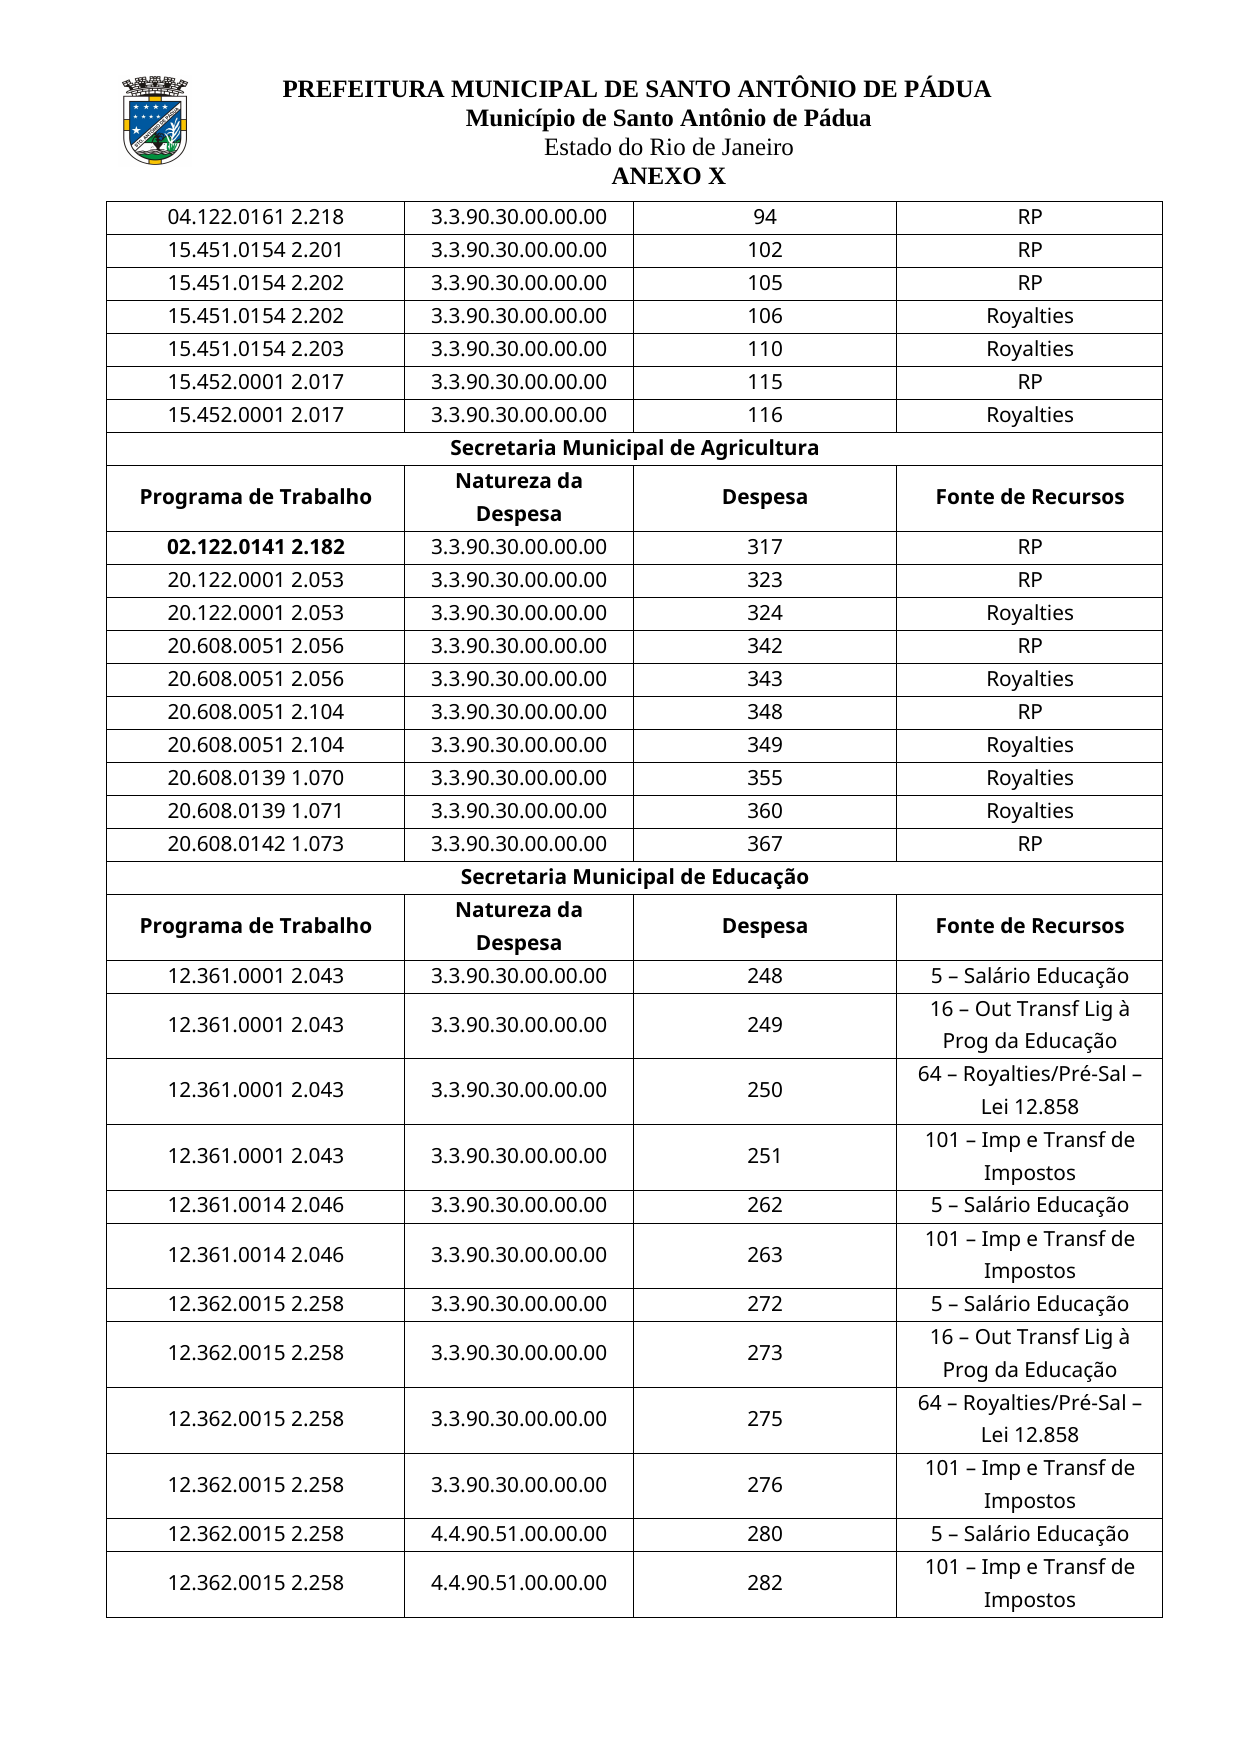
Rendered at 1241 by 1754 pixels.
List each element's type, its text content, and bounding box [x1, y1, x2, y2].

table_cell 12.362.0015 2.258 [107, 1322, 404, 1387]
picture [118, 75, 192, 167]
table_cell 12.362.0015 2.258 [107, 1519, 404, 1551]
table_cell Despesa [634, 466, 896, 531]
table_cell 348 [634, 697, 896, 729]
table_cell 5 – Salário Educação [897, 1191, 1162, 1223]
table_cell 3.3.90.30.00.00.00 [405, 532, 633, 564]
table_cell Natureza da Despesa [405, 895, 633, 960]
table_cell Fonte de Recursos [897, 895, 1162, 960]
table_cell 3.3.90.30.00.00.00 [405, 1388, 633, 1452]
table_cell Royalties [897, 301, 1162, 333]
table_cell RP [897, 829, 1162, 861]
table_cell Royalties [897, 598, 1162, 630]
table_cell 3.3.90.30.00.00.00 [405, 202, 633, 234]
table_cell 3.3.90.30.00.00.00 [405, 1191, 633, 1223]
table_cell 115 [634, 367, 896, 399]
table_cell Secretaria Municipal de Educação [107, 862, 1162, 894]
table_cell 102 [634, 235, 896, 267]
table_cell 116 [634, 400, 896, 432]
table_cell Fonte de Recursos [897, 466, 1162, 531]
table_cell 94 [634, 202, 896, 234]
table_cell RP [897, 235, 1162, 267]
table_cell 12.362.0015 2.258 [107, 1388, 404, 1452]
table_cell 3.3.90.30.00.00.00 [405, 1322, 633, 1387]
table_cell 323 [634, 565, 896, 597]
table_cell 12.361.0001 2.043 [107, 1125, 404, 1189]
table_cell 15.451.0154 2.201 [107, 235, 404, 267]
table_cell 276 [634, 1454, 896, 1518]
table_cell 3.3.90.30.00.00.00 [405, 367, 633, 399]
table_cell Royalties [897, 400, 1162, 432]
table_cell 12.361.0001 2.043 [107, 1059, 404, 1124]
table_cell 263 [634, 1224, 896, 1288]
table_cell 367 [634, 829, 896, 861]
table_cell 3.3.90.30.00.00.00 [405, 1454, 633, 1518]
table_cell 3.3.90.30.00.00.00 [405, 565, 633, 597]
table_cell 15.452.0001 2.017 [107, 367, 404, 399]
table_cell 101 – Imp e Transf de Impostos [897, 1125, 1162, 1189]
table_cell 5 – Salário Educação [897, 1519, 1162, 1551]
table_cell 355 [634, 763, 896, 795]
table_cell 02.122.0141 2.182 [107, 532, 404, 564]
table_cell 3.3.90.30.00.00.00 [405, 994, 633, 1058]
table_cell 20.122.0001 2.053 [107, 598, 404, 630]
table_cell 12.361.0014 2.046 [107, 1224, 404, 1288]
table_cell 262 [634, 1191, 896, 1223]
table_cell 3.3.90.30.00.00.00 [405, 796, 633, 828]
table_cell 275 [634, 1388, 896, 1452]
table_cell 273 [634, 1322, 896, 1387]
table_cell Despesa [634, 895, 896, 960]
table_cell 3.3.90.30.00.00.00 [405, 829, 633, 861]
table_cell 3.3.90.30.00.00.00 [405, 631, 633, 663]
table_cell 20.608.0051 2.104 [107, 730, 404, 762]
table_cell 04.122.0161 2.218 [107, 202, 404, 234]
table_cell 251 [634, 1125, 896, 1189]
table_cell 342 [634, 631, 896, 663]
table_cell 16 – Out Transf Lig à Prog da Educação [897, 1322, 1162, 1387]
table_cell Programa de Trabalho [107, 466, 404, 531]
table_cell 5 – Salário Educação [897, 961, 1162, 993]
table_cell 349 [634, 730, 896, 762]
table_cell RP [897, 268, 1162, 300]
table_cell 3.3.90.30.00.00.00 [405, 1125, 633, 1189]
table_cell 249 [634, 994, 896, 1058]
table_cell 343 [634, 664, 896, 696]
table_cell RP [897, 631, 1162, 663]
table_cell 20.608.0051 2.104 [107, 697, 404, 729]
table_cell 3.3.90.30.00.00.00 [405, 400, 633, 432]
table_cell 250 [634, 1059, 896, 1124]
table_cell 3.3.90.30.00.00.00 [405, 763, 633, 795]
table_cell 3.3.90.30.00.00.00 [405, 334, 633, 366]
table_cell 280 [634, 1519, 896, 1551]
table_cell 110 [634, 334, 896, 366]
table_cell 3.3.90.30.00.00.00 [405, 301, 633, 333]
table_cell 105 [634, 268, 896, 300]
table_cell RP [897, 697, 1162, 729]
table_cell Programa de Trabalho [107, 895, 404, 960]
table_cell Natureza da Despesa [405, 466, 633, 531]
table_cell 12.361.0014 2.046 [107, 1191, 404, 1223]
table_cell 20.608.0139 1.071 [107, 796, 404, 828]
table_cell 20.608.0051 2.056 [107, 664, 404, 696]
table_cell 12.361.0001 2.043 [107, 994, 404, 1058]
table_cell 324 [634, 598, 896, 630]
table_cell 101 – Imp e Transf de Impostos [897, 1224, 1162, 1288]
table_cell 4.4.90.51.00.00.00 [405, 1519, 633, 1551]
table_cell 101 – Imp e Transf de Impostos [897, 1454, 1162, 1518]
table_cell RP [897, 565, 1162, 597]
table_cell 15.451.0154 2.202 [107, 301, 404, 333]
table_cell 3.3.90.30.00.00.00 [405, 598, 633, 630]
table_cell Royalties [897, 796, 1162, 828]
table_cell 4.4.90.51.00.00.00 [405, 1552, 633, 1617]
table_cell 3.3.90.30.00.00.00 [405, 961, 633, 993]
table_cell Secretaria Municipal de Agricultura [107, 433, 1162, 465]
table_cell 15.451.0154 2.202 [107, 268, 404, 300]
table_cell 360 [634, 796, 896, 828]
table_cell 5 – Salário Educação [897, 1289, 1162, 1321]
table_cell Royalties [897, 763, 1162, 795]
table_cell 12.362.0015 2.258 [107, 1454, 404, 1518]
table_cell 12.362.0015 2.258 [107, 1552, 404, 1617]
table_cell 15.451.0154 2.203 [107, 334, 404, 366]
table_cell RP [897, 367, 1162, 399]
table_cell 16 – Out Transf Lig à Prog da Educação [897, 994, 1162, 1058]
table_cell 3.3.90.30.00.00.00 [405, 268, 633, 300]
table_cell RP [897, 532, 1162, 564]
table_cell 317 [634, 532, 896, 564]
table_cell 3.3.90.30.00.00.00 [405, 235, 633, 267]
table_cell 272 [634, 1289, 896, 1321]
table_cell 12.362.0015 2.258 [107, 1289, 404, 1321]
table_cell RP [897, 202, 1162, 234]
table_cell Royalties [897, 334, 1162, 366]
table_cell 12.361.0001 2.043 [107, 961, 404, 993]
table_cell 20.608.0051 2.056 [107, 631, 404, 663]
table_cell 101 – Imp e Transf de Impostos [897, 1552, 1162, 1617]
table_cell 248 [634, 961, 896, 993]
table_cell 15.452.0001 2.017 [107, 400, 404, 432]
table_cell 20.608.0139 1.070 [107, 763, 404, 795]
table_cell 20.122.0001 2.053 [107, 565, 404, 597]
table_cell 20.608.0142 1.073 [107, 829, 404, 861]
table_cell Royalties [897, 664, 1162, 696]
table_cell 3.3.90.30.00.00.00 [405, 1224, 633, 1288]
table_cell 3.3.90.30.00.00.00 [405, 697, 633, 729]
table_cell 64 – Royalties/Pré-Sal – Lei 12.858 [897, 1388, 1162, 1452]
table_cell 282 [634, 1552, 896, 1617]
table_cell 64 – Royalties/Pré-Sal – Lei 12.858 [897, 1059, 1162, 1124]
table_cell 3.3.90.30.00.00.00 [405, 1059, 633, 1124]
table_cell 3.3.90.30.00.00.00 [405, 664, 633, 696]
table_cell 106 [634, 301, 896, 333]
table_cell 3.3.90.30.00.00.00 [405, 1289, 633, 1321]
table_cell Royalties [897, 730, 1162, 762]
table_cell 3.3.90.30.00.00.00 [405, 730, 633, 762]
